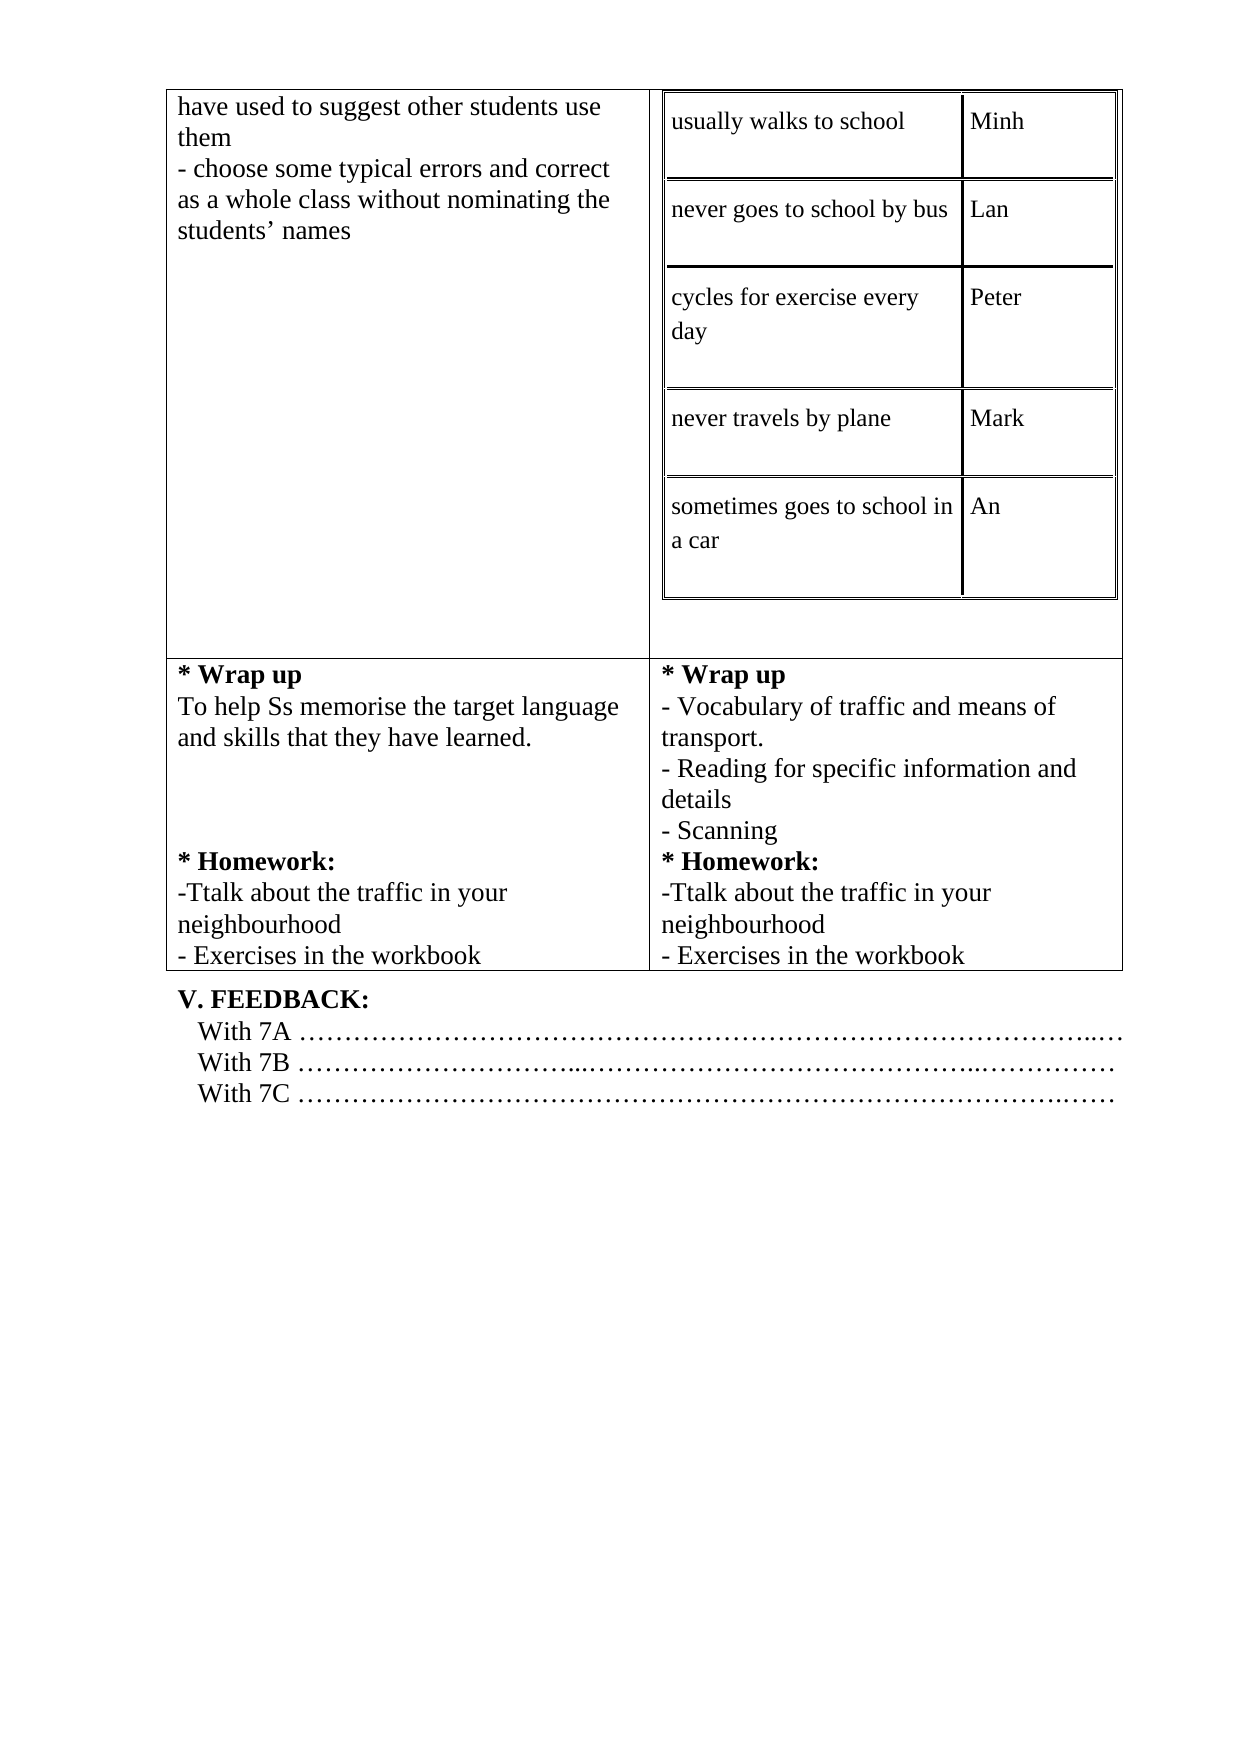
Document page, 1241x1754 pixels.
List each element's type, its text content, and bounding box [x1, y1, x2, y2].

text With 7C ………………………………………………………………………….…… [177, 1077, 1122, 1108]
table_cell * Wrap up To help Ss memorise the target language and skills that they have learned. * Homework: -Ttalk about the traffic in your neighbourhood - Exercises in the workbook [167, 659, 649, 970]
text With 7A ……………………………………………………………………………..… [177, 1015, 1151, 1046]
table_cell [650, 90, 1122, 657]
table_cell * Wrap up - Vocabulary of traffic and means of transport. - Reading for specific information and details - Scanning * Homework: -Ttalk about the traffic in your neighbourhood - Exercises in the workbook [650, 659, 1122, 970]
text V. FEEDBACK: [177, 983, 1122, 1015]
text With 7B …………………………...……………………………………..…………… [177, 1046, 1151, 1077]
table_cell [167, 90, 649, 657]
